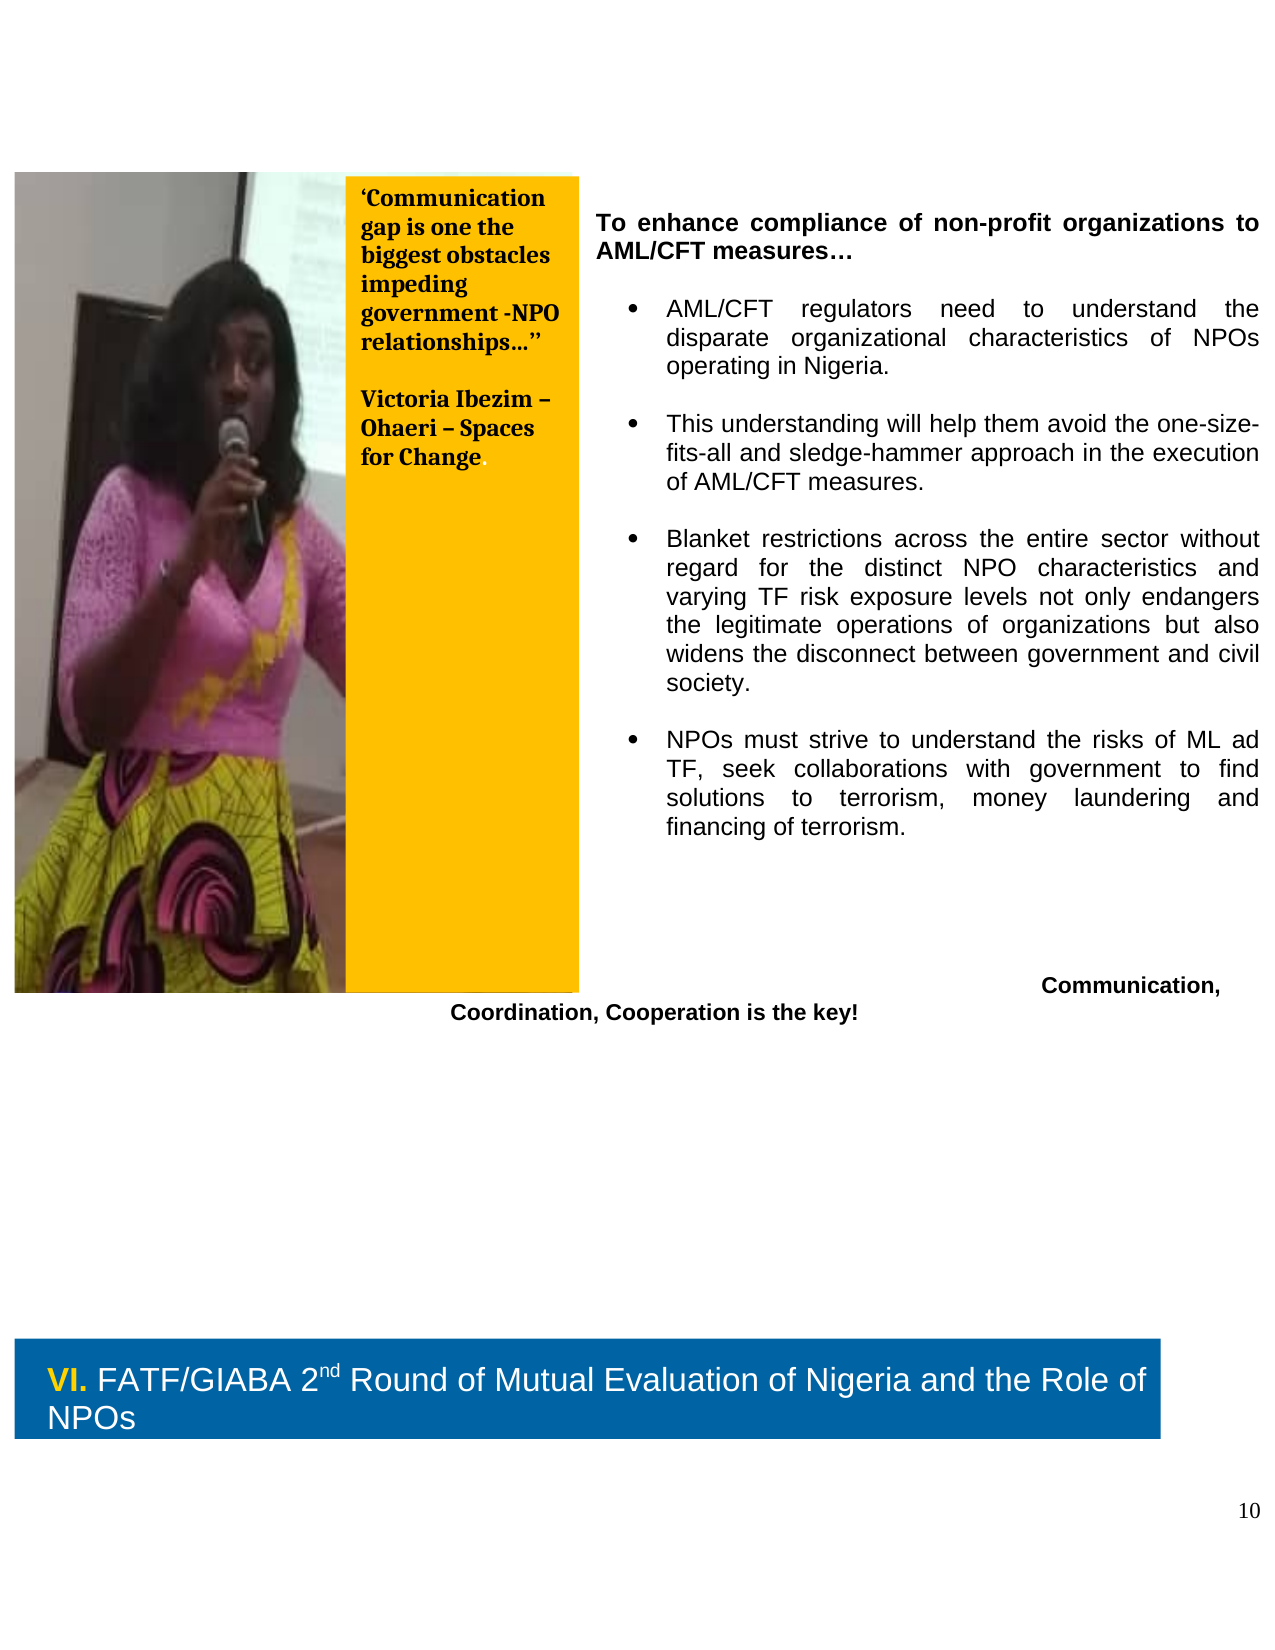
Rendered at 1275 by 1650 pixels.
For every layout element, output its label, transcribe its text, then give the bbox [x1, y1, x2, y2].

picture [14, 172, 573, 993]
subtitle Communication, Coordination, Cooperation is the key! [450, 972, 1260, 1025]
list NPOs must strive to understand the risks of ML ad TF, seek collaborations with government to find solutions to terrorism, money laundering and financing of terrorism. [580, 725, 1260, 840]
list Blanket restrictions across the entire sector without regard for the distinct NPO characteristics and varying TF risk exposure levels not only endangers the legitimate operations of organizations but also widens the disconnect between government and civil society. [580, 524, 1260, 697]
text To enhance compliance of non-profit organizations to AML/CFT measures… [580, 207, 1260, 265]
list This understanding will help them avoid the one-size-fits-all and sledge-hammer approach in the execution of AML/CFT measures. [580, 409, 1260, 495]
list AML/CFT regulators need to understand the disparate organizational characteristics of NPOs operating in Nigeria. [580, 294, 1260, 380]
